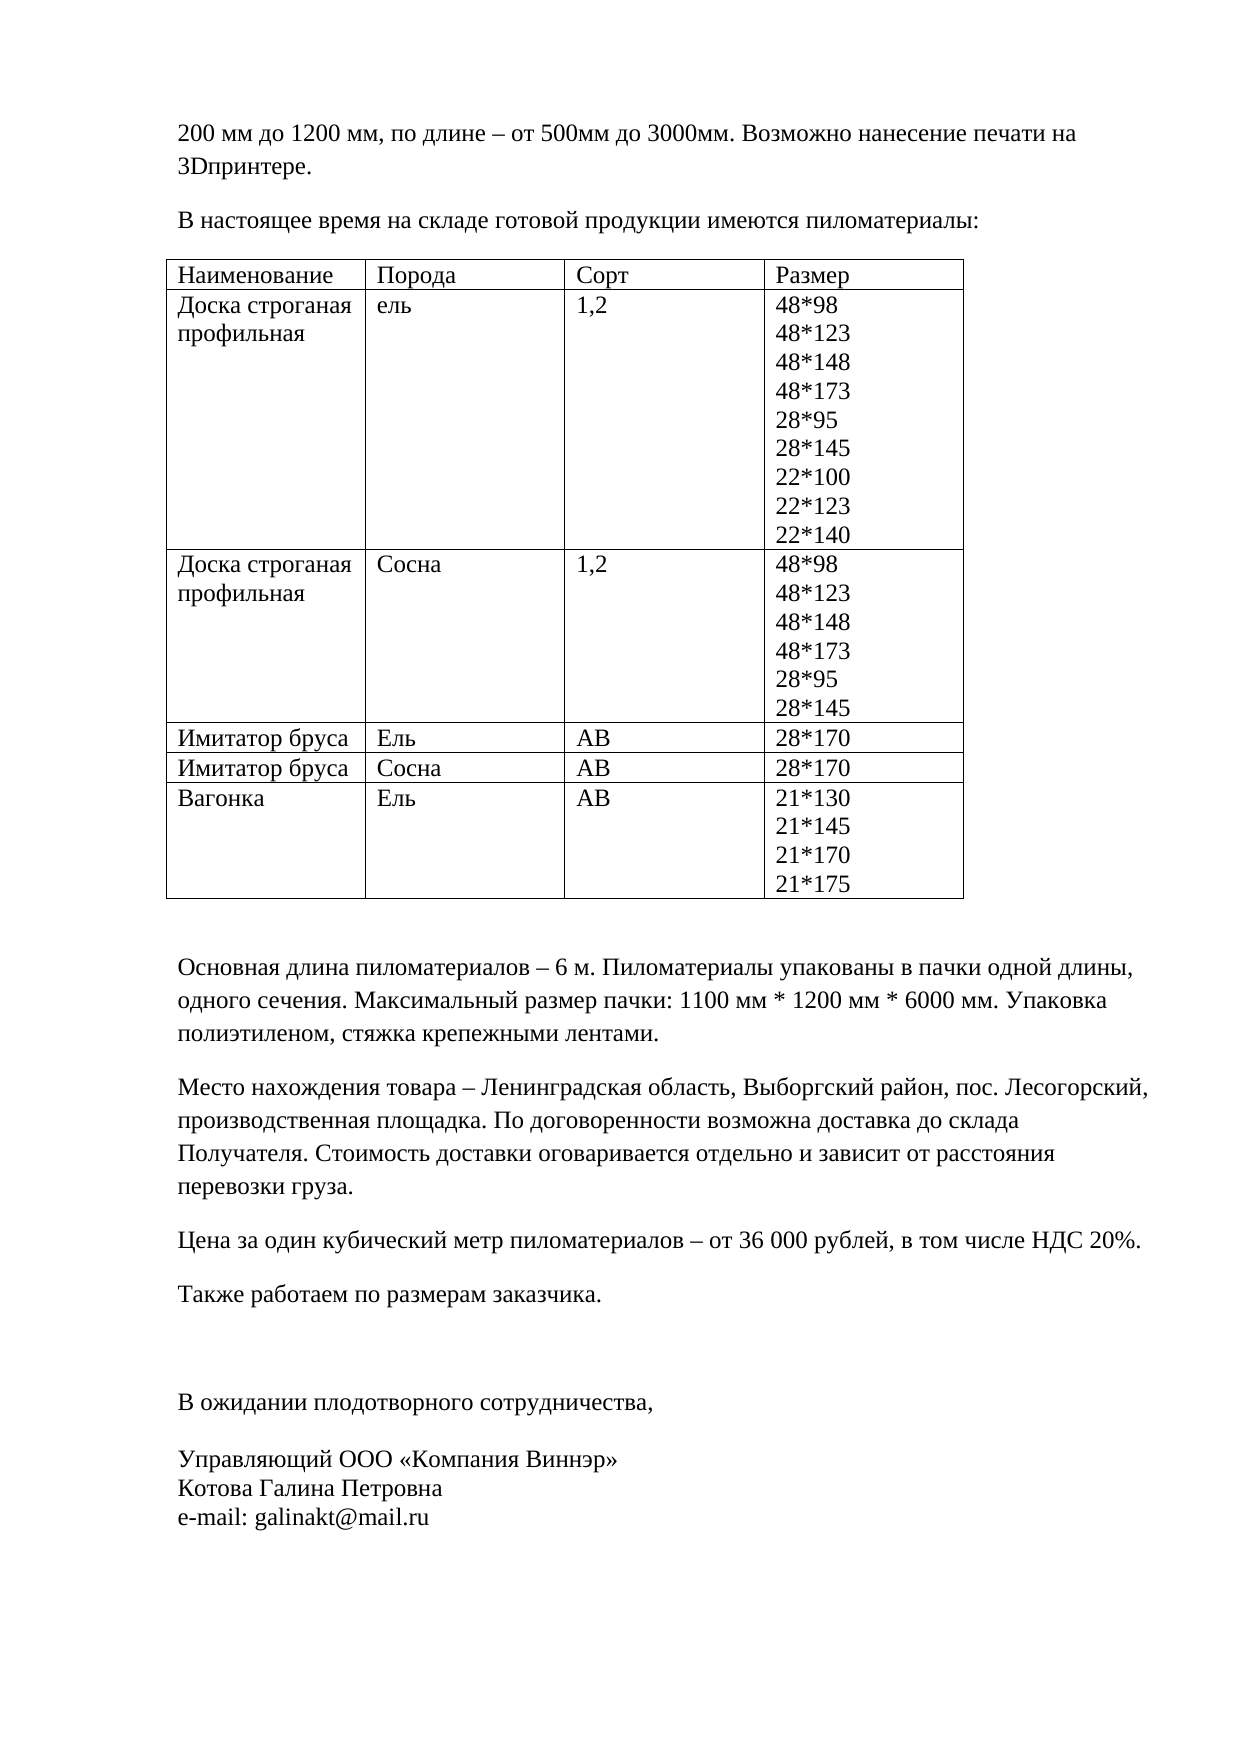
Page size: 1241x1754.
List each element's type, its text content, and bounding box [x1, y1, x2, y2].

table_cell 48*98 48*123 48*148 48*173 28*95 28*145 22*100 22*123 22*140 [765, 290, 963, 548]
text e-mail: galinakt@mail.ru [177, 1502, 1152, 1531]
table_cell Вагонка [167, 783, 365, 898]
table_cell ель [366, 290, 564, 548]
text Место нахождения товара – Ленинградская область, Выборгский район, пос. Лесогорский, производственная площадка. По договоренности возможна доставка до склада Получателя. Стоимость доставки оговаривается отдельно и зависит от расстояния перевозки груза. [177, 1072, 1152, 1200]
table_cell Доска строганая профильная [167, 550, 365, 722]
text Управляющий ООО «Компания Виннэр» [177, 1444, 1152, 1473]
table_header Наименование [167, 260, 365, 289]
table_cell АВ [565, 753, 764, 782]
table_cell Имитатор бруса [167, 753, 365, 782]
table_cell Имитатор бруса [167, 723, 365, 752]
table_cell 1,2 [565, 290, 764, 548]
table_cell 48*98 48*123 48*148 48*173 28*95 28*145 [765, 550, 963, 722]
table_header Размер [765, 260, 963, 289]
table_cell Сосна [366, 550, 564, 722]
table_header Порода [366, 260, 564, 289]
text Цена за один кубический метр пиломатериалов – от 36 000 рублей, в том числе НДС 20%. [177, 1225, 1152, 1254]
table_cell Сосна [366, 753, 564, 782]
table_cell Ель [366, 723, 564, 752]
table_header Сорт [565, 260, 764, 289]
table_cell 1,2 [565, 550, 764, 722]
table_cell Ель [366, 783, 564, 898]
text Котова Галина Петровна [177, 1473, 1152, 1502]
text Основная длина пиломатериалов – 6 м. Пиломатериалы упакованы в пачки одной длины, одного сечения. Максимальный размер пачки: 1100 мм * 1200 мм * 6000 мм. Упаковка полиэтиленом, стяжка крепежными лентами. [177, 952, 1152, 1047]
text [177, 118, 1152, 180]
table_cell АВ [565, 723, 764, 752]
text В настоящее время на складе готовой продукции имеются пиломатериалы: [177, 205, 1152, 234]
table_cell АВ [565, 783, 764, 898]
table_cell 21*130 21*145 21*170 21*175 [765, 783, 963, 898]
table_cell 28*170 [765, 753, 963, 782]
text В ожидании плодотворного сотрудничества, [177, 1387, 1152, 1416]
table_cell Доска строганая профильная [167, 290, 365, 548]
table_cell 28*170 [765, 723, 963, 752]
text Также работаем по размерам заказчика. [177, 1279, 1152, 1308]
